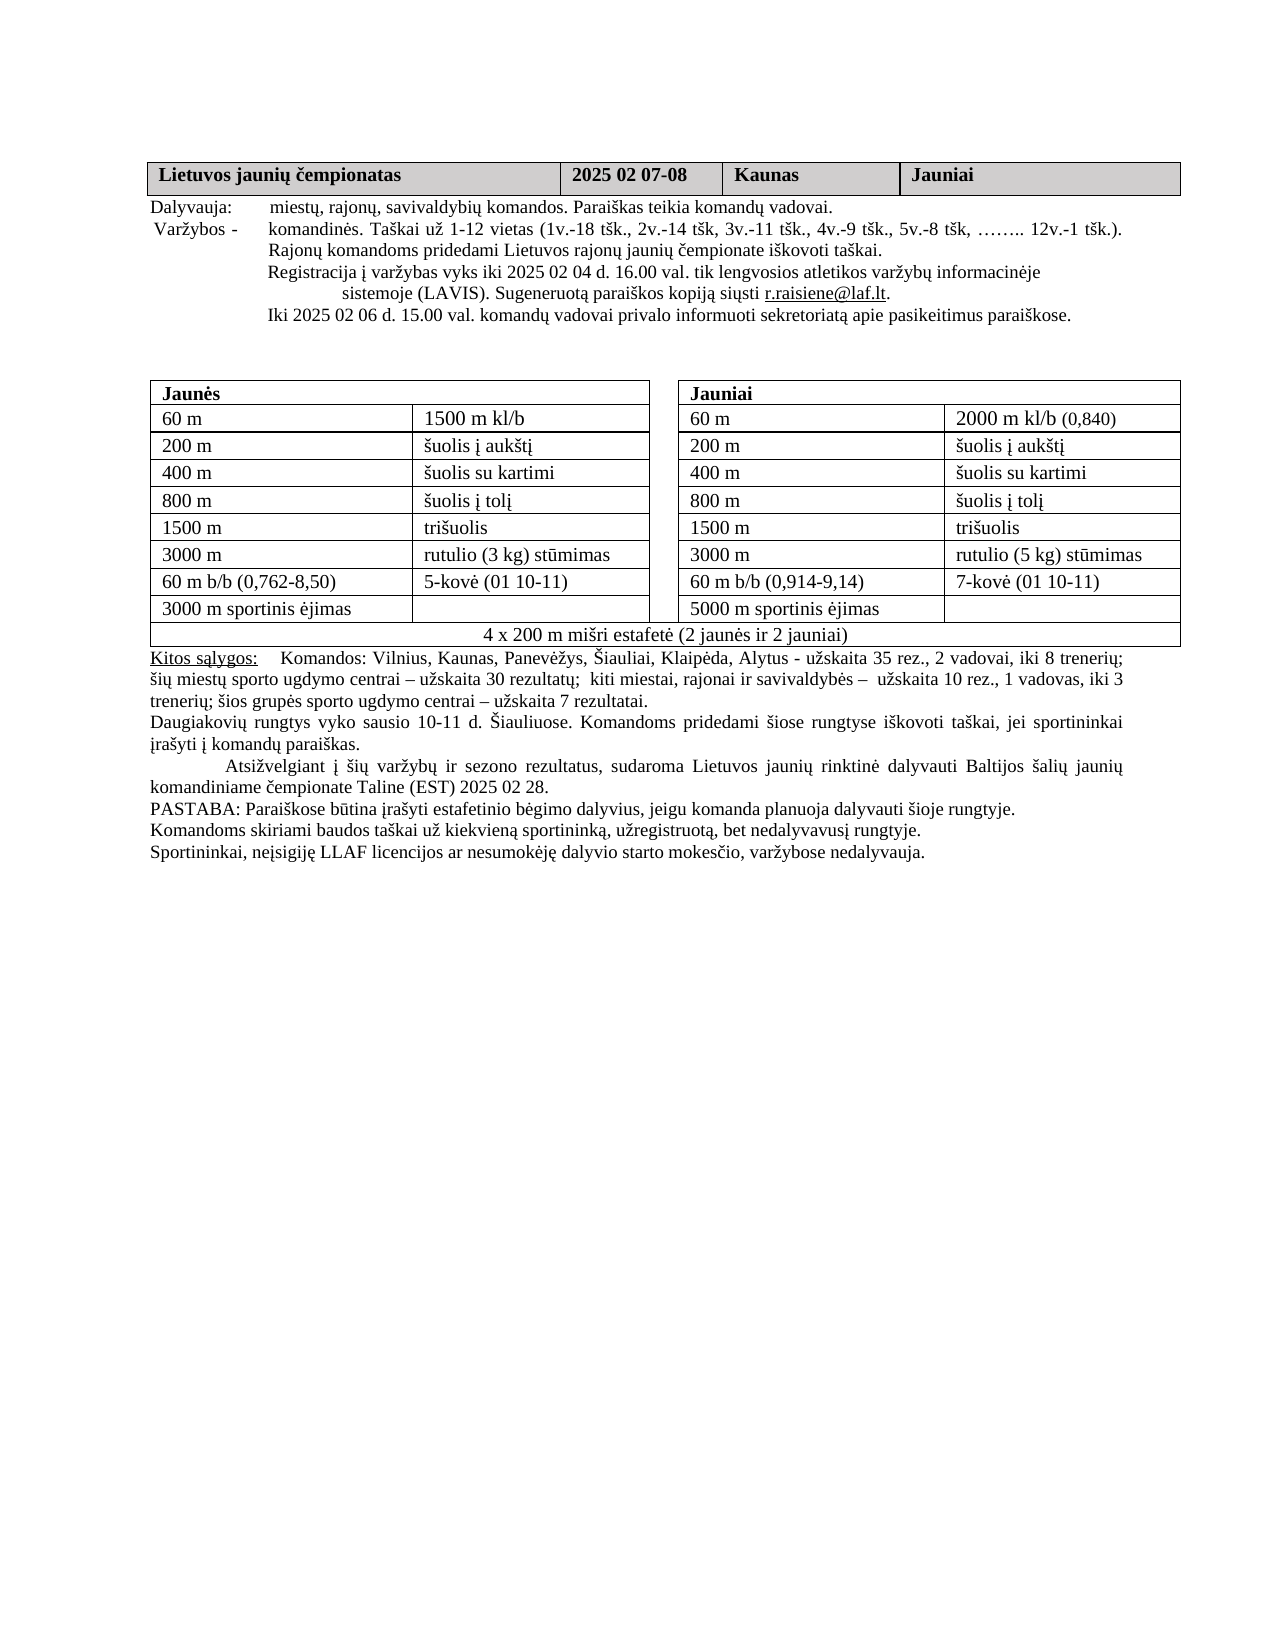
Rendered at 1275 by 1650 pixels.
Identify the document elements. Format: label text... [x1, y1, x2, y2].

table_cell 200 m [151, 433, 412, 459]
table_cell [650, 568, 678, 594]
text Varžybos - komandinės. Taškai už 1-12 vietas (1v.-18 tšk., 2v.-14 tšk, 3v.-11 tšk., 4v.-9 tšk., 5v.-8 tšk, …….. 12v.-1 tšk.). Rajonų komandoms pridedami Lietuvos rajonų jaunių čempionate iškovoti taškai. [135, 217, 1125, 261]
table_header Jauniai [679, 381, 1180, 404]
table_cell sportinis ėjimas [151, 596, 412, 622]
table_cell 400 m [679, 460, 944, 486]
table_cell 1500 m [679, 514, 944, 540]
table_cell rutulio (5 kg) stūmimas [945, 541, 1180, 567]
table_cell [650, 431, 678, 459]
table_cell [650, 540, 678, 567]
table_cell 200 m [679, 433, 944, 459]
table_cell 1500 m [151, 514, 412, 540]
table_cell šuolis į aukštį [413, 433, 649, 459]
table_cell šuolis į tolį [945, 487, 1180, 513]
table_cell [413, 596, 649, 622]
table_cell [945, 596, 1180, 622]
table_cell [679, 541, 944, 567]
text PASTABA: Paraiškose būtina įrašyti estafetinio bėgimo dalyvius, jeigu komanda planuoja dalyvauti šioje rungtyje. [150, 798, 1125, 819]
table_cell 2000 m kl/b (0,840) [945, 405, 1180, 431]
table_cell rutulio () stūmimas [413, 541, 649, 567]
table_cell b/b (0,762-8,50) [151, 569, 412, 594]
table_header Kaunas [723, 163, 899, 195]
table_cell sportinis ėjimas [679, 596, 944, 622]
table_cell 5-kovė (01 10-11) [413, 569, 649, 594]
table_cell 7-kovė (01 10-11) [945, 569, 1180, 594]
table_cell [650, 486, 678, 513]
table_cell šuolis į aukštį [945, 433, 1180, 459]
table_cell [650, 595, 678, 622]
text Sportininkai, neįsigiję LLAF licencijos ar nesumokėję dalyvio starto mokesčio, varžybose nedalyvauja. [150, 841, 1125, 862]
table_header Lietuvos jaunių čempionatas [148, 163, 560, 195]
table_cell kl/b [413, 405, 649, 431]
table_cell 400 m [151, 460, 412, 486]
table_cell 800 m [151, 487, 412, 513]
text Kitos sąlygos: Komandos: Vilnius, Kaunas, Panevėžys, Šiauliai, Klaipėda, Alytus - užskaita 35 rez., 2 vadovai, iki 8 trenerių; šių miestų sporto ugdymo centrai – užskaita 30 rezultatų; kiti miestai, rajonai ir savivaldybės – užskaita 10 rez., 1 vadovas, iki 3 trenerių; šios grupės sporto ugdymo centrai – užskaita 7 rezultatai. [150, 647, 1125, 711]
table_cell [151, 405, 412, 431]
table_cell šuolis su kartimi [413, 460, 649, 486]
table_cell [679, 405, 944, 431]
text Registracija į varžybas vyks iki 2025 02 04 d. 16.00 val. tik lengvosios atletikos varžybų informacinėje sistemoje (LAVIS). Sugeneruotą paraiškos kopiją siųsti r.raisiene@laf.lt. [150, 261, 1125, 304]
table_cell 4 x 200 m mišri estafetė (2 jaunės ir 2 jauniai) [151, 623, 1180, 646]
table_cell [650, 513, 678, 540]
table_cell šuolis į tolį [413, 487, 649, 513]
text Dalyvauja: miestų, rajonų, savivaldybių komandos. Paraiškas teikia komandų vadovai. [150, 196, 1125, 217]
text Iki 2025 02 06 d. 15.00 val. komandų vadovai privalo informuoti sekretoriatą apie pasikeitimus paraiškose. [150, 304, 1125, 325]
table_cell 800 m [679, 487, 944, 513]
table_cell trišuolis [945, 514, 1180, 540]
table_cell šuolis su kartimi [945, 460, 1180, 486]
table_header [650, 380, 678, 404]
table_header 2025 02 07-08 [561, 163, 722, 195]
text Daugiakovių rungtys vyko sausio 10-11 d. Šiauliuose. Komandoms pridedami šiose rungtyse iškovoti taškai, jei sportininkai įrašyti į komandų paraiškas. [150, 711, 1125, 754]
table_cell trišuolis [413, 514, 649, 540]
table_cell [650, 404, 678, 431]
table_header Jaunės [151, 381, 649, 404]
text Komandoms skiriami baudos taškai už kiekvieną sportininką, užregistruotą, bet nedalyvavusį rungtyje. [150, 819, 1125, 841]
table_cell 3000 m [151, 541, 412, 567]
table_cell b/b (0,914-9,14) [679, 569, 944, 594]
table_cell [650, 459, 678, 486]
table_header Jauniai [901, 163, 1180, 195]
text Atsižvelgiant į šių varžybų ir sezono rezultatus, sudaroma Lietuvos jaunių rinktinė dalyvauti Baltijos šalių jaunių komandiniame čempionate Taline (EST) 2025 02 28. [150, 754, 1125, 798]
